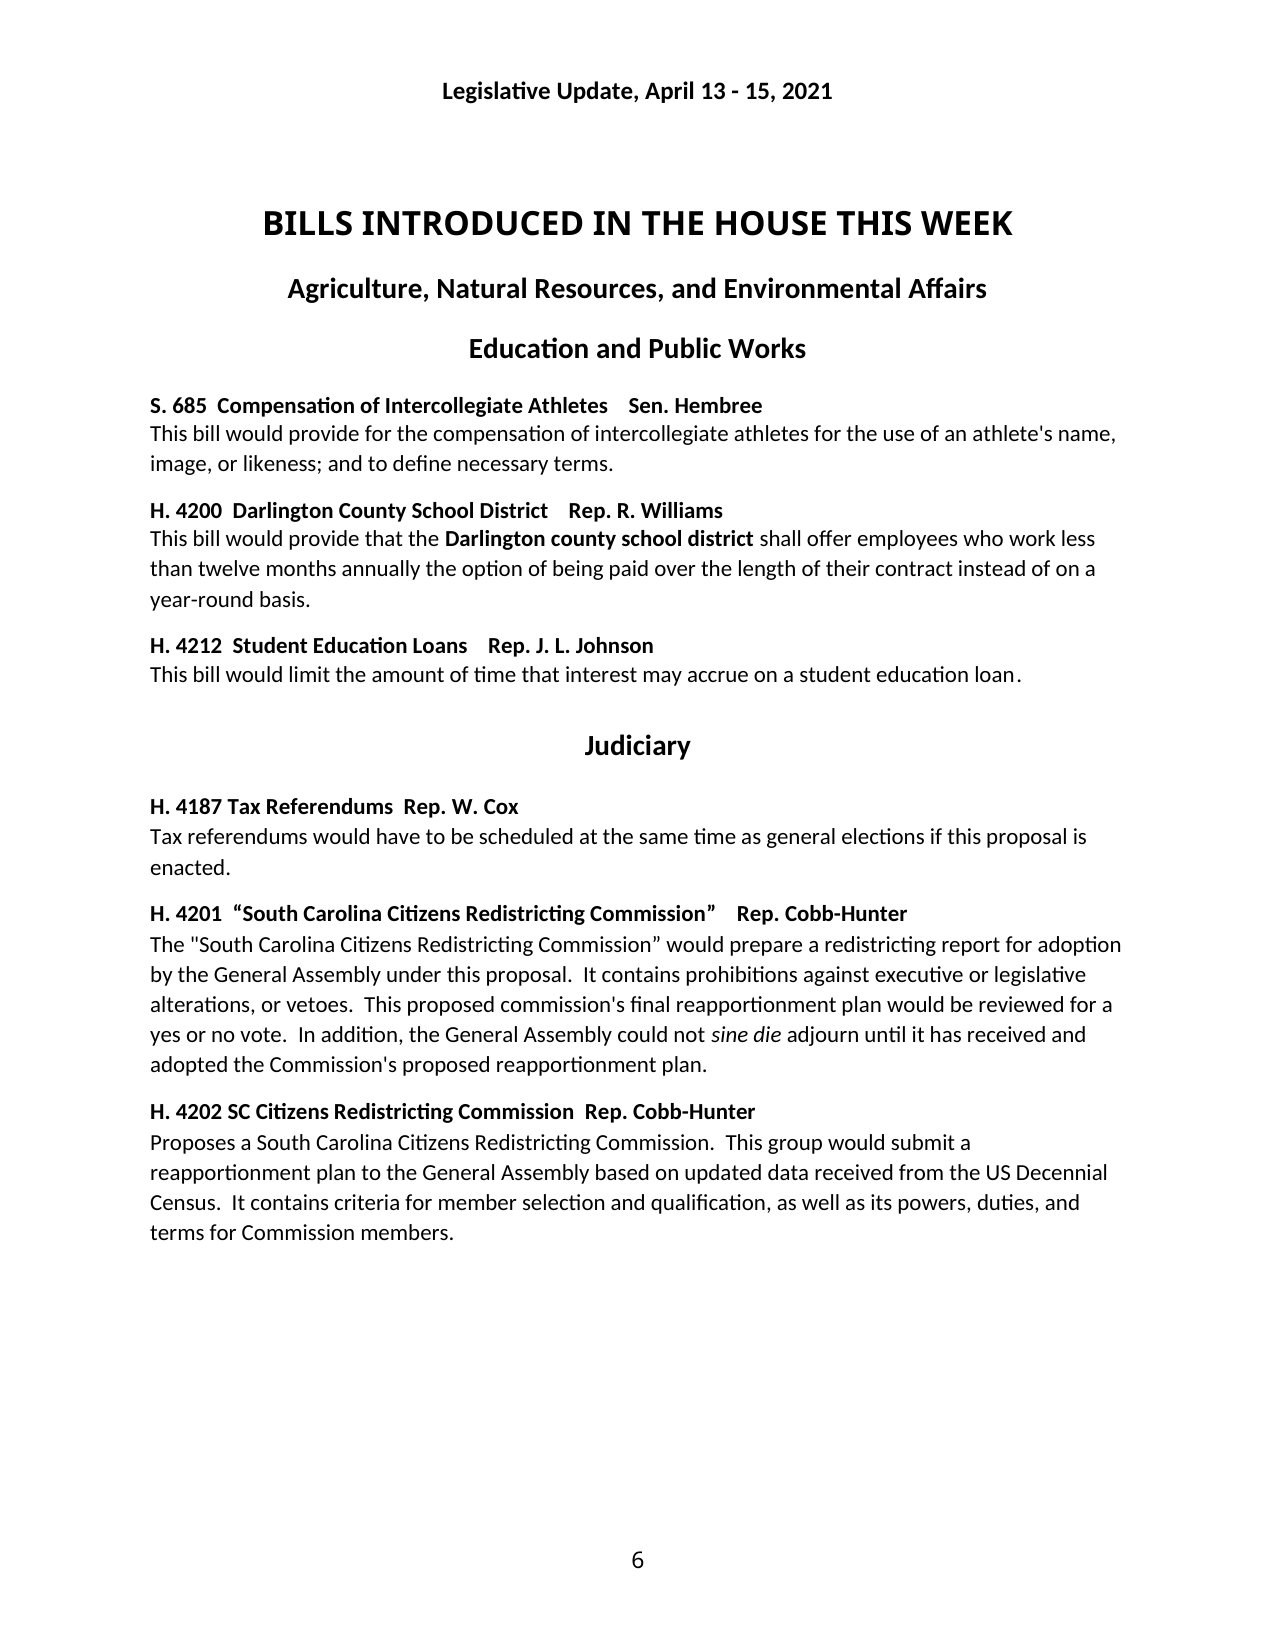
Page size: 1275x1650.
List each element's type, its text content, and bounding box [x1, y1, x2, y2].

text The "South Carolina Citizens Redistricting Commission” would prepare a redistricting report for adoption by the General Assembly under this proposal. It contains prohibitions against executive or legislative alterations, or vetoes. This proposed commission's final reapportionment plan would be reviewed for a yes or no vote. In addition, the General Assembly could not sine die adjourn until it has received and adopted the Commission's proposed reapportionment plan. [150, 930, 1125, 1078]
text This bill would provide that the Darlington county school district shall offer employees who work less than twelve months annually the option of being paid over the length of their contract instead of on a year-round basis. [150, 524, 1125, 613]
text H. 4201 “South Carolina Citizens Redistricting Commission” Rep. Cobb-Hunter [150, 899, 1125, 927]
text H. 4187 Tax Referendums Rep. W. Cox [150, 792, 1125, 820]
text H. 4200 Darlington County School District Rep. R. Williams [150, 496, 1125, 524]
text Tax referendums would have to be scheduled at the same time as general elections if this proposal is enacted. [150, 822, 1125, 881]
subtitle Education and Public Works [150, 331, 1125, 366]
subtitle Judiciary [150, 727, 1125, 763]
text H. 4212 Student Education Loans Rep. J. L. Johnson [150, 632, 1125, 660]
subtitle BILLS INTRODUCED IN THE HOUSE THIS WEEK [150, 199, 1125, 245]
text This bill would provide for the compensation of intercollegiate athletes for the use of an athlete's name, image, or likeness; and to define necessary terms. [150, 419, 1125, 477]
text Agriculture, Natural Resources, and Environmental Affairs [150, 270, 1125, 306]
text S. 685 Compensation of Intercollegiate Athletes Sen. Hembree [150, 391, 1125, 419]
text H. 4202 SC Citizens Redistricting Commission Rep. Cobb-Hunter [150, 1097, 1125, 1125]
text Proposes a South Carolina Citizens Redistricting Commission. This group would submit a reapportionment plan to the General Assembly based on updated data received from the US Decennial Census. It contains criteria for member selection and qualification, as well as its powers, duties, and terms for Commission members. [150, 1128, 1125, 1246]
text This bill would limit the amount of time that interest may accrue on a student education loan. [150, 660, 1125, 688]
